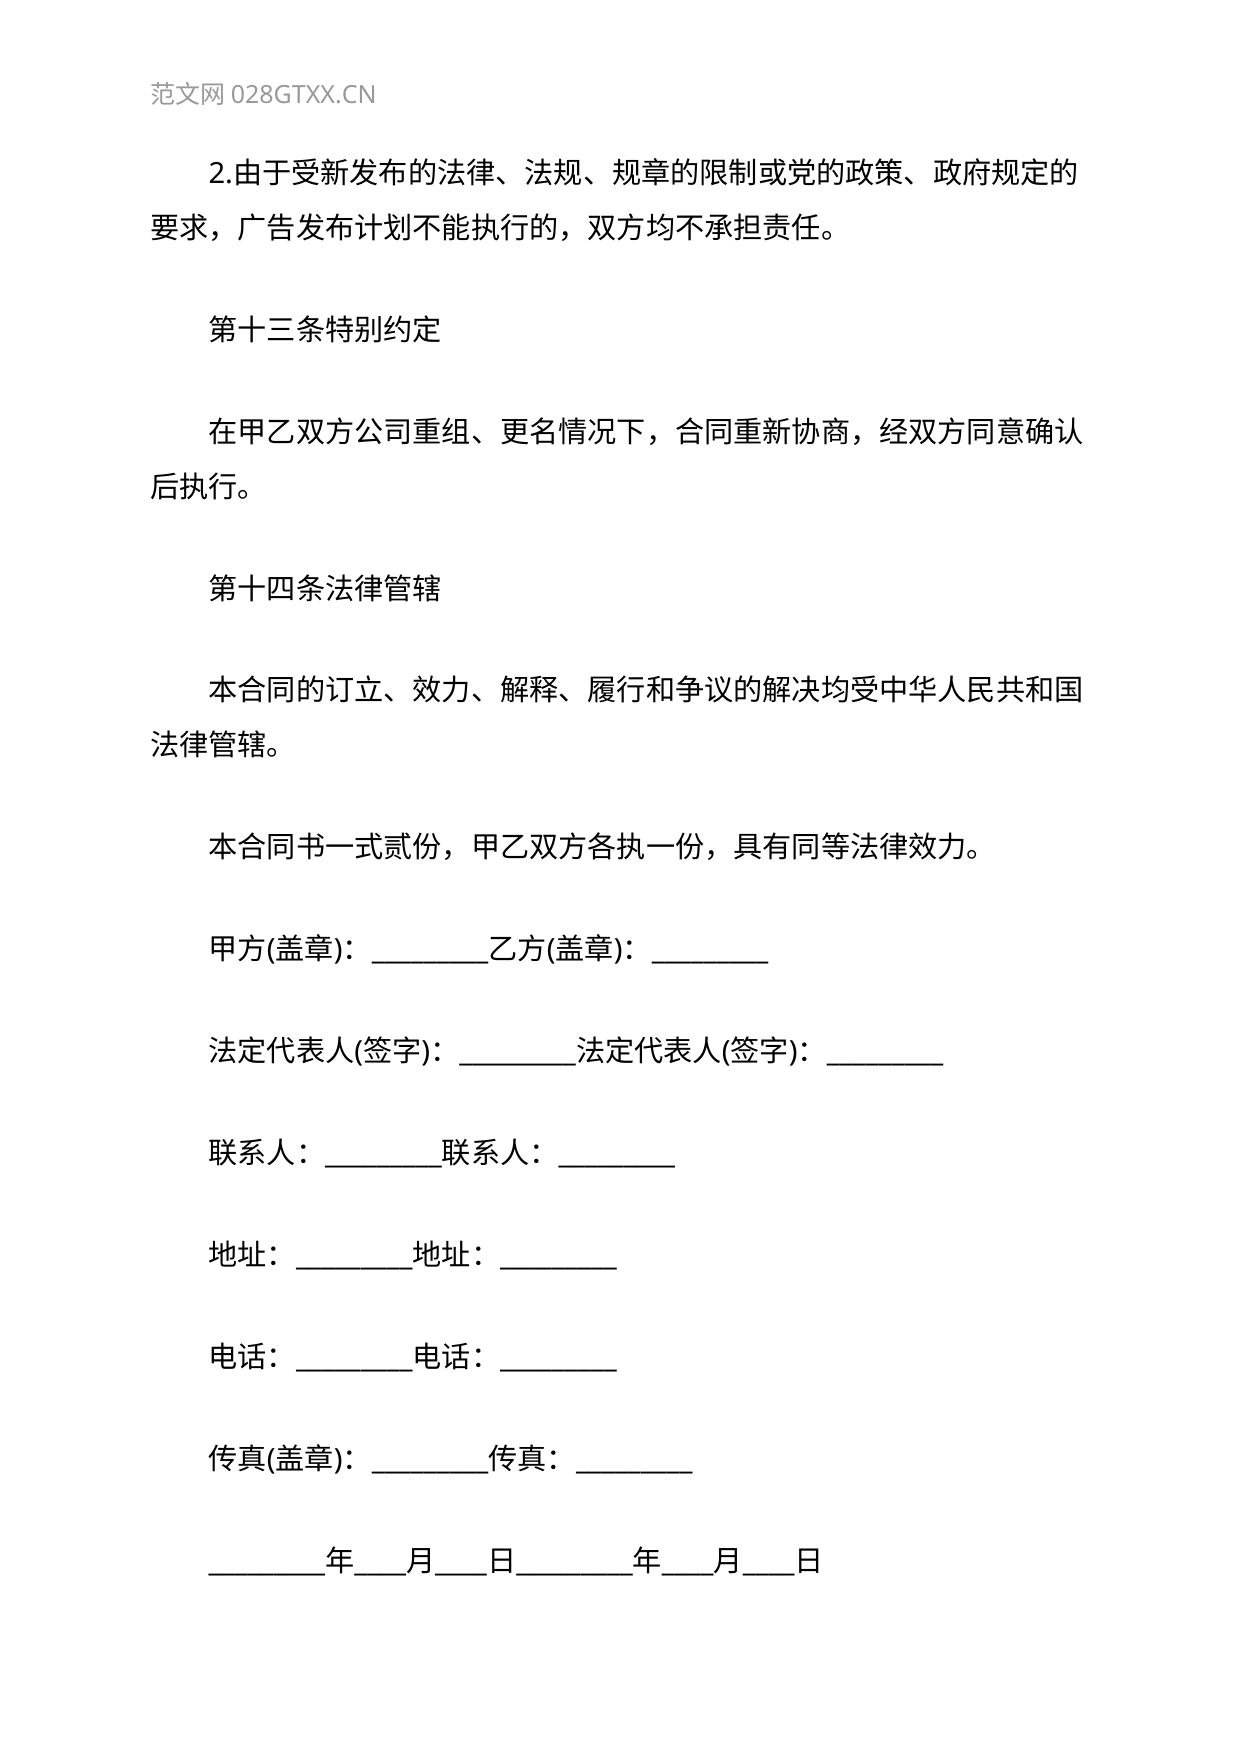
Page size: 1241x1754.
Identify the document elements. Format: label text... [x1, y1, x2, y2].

text 甲方(盖章)：_________乙方(盖章)：_________ [150, 925, 1090, 968]
text 2.由于受新发布的法律、法规、规章的限制或党的政策、政府规定的要求，广告发布计划不能执行的，双方均不承担责任。 [150, 150, 1090, 247]
text 联系人：_________联系人：_________ [150, 1129, 1090, 1172]
text 法定代表人(签字)：_________法定代表人(签字)：_________ [150, 1027, 1090, 1070]
text 电话：_________电话：_________ [150, 1333, 1090, 1376]
text 地址：_________地址：_________ [150, 1231, 1090, 1274]
text 第十四条法律管辖 [150, 565, 1090, 607]
text 在甲乙双方公司重组、更名情况下，合同重新协商，经双方同意确认后执行。 [150, 408, 1090, 506]
text 第十三条特别约定 [150, 307, 1090, 349]
text 传真(盖章)：_________传真：_________ [150, 1435, 1090, 1478]
text _________年____月____日_________年____月____日 [150, 1537, 1090, 1580]
text 本合同的订立、效力、解释、履行和争议的解决均受中华人民共和国法律管辖。 [150, 667, 1090, 764]
text 本合同书一式贰份，甲乙双方各执一份，具有同等法律效力。 [150, 824, 1090, 866]
